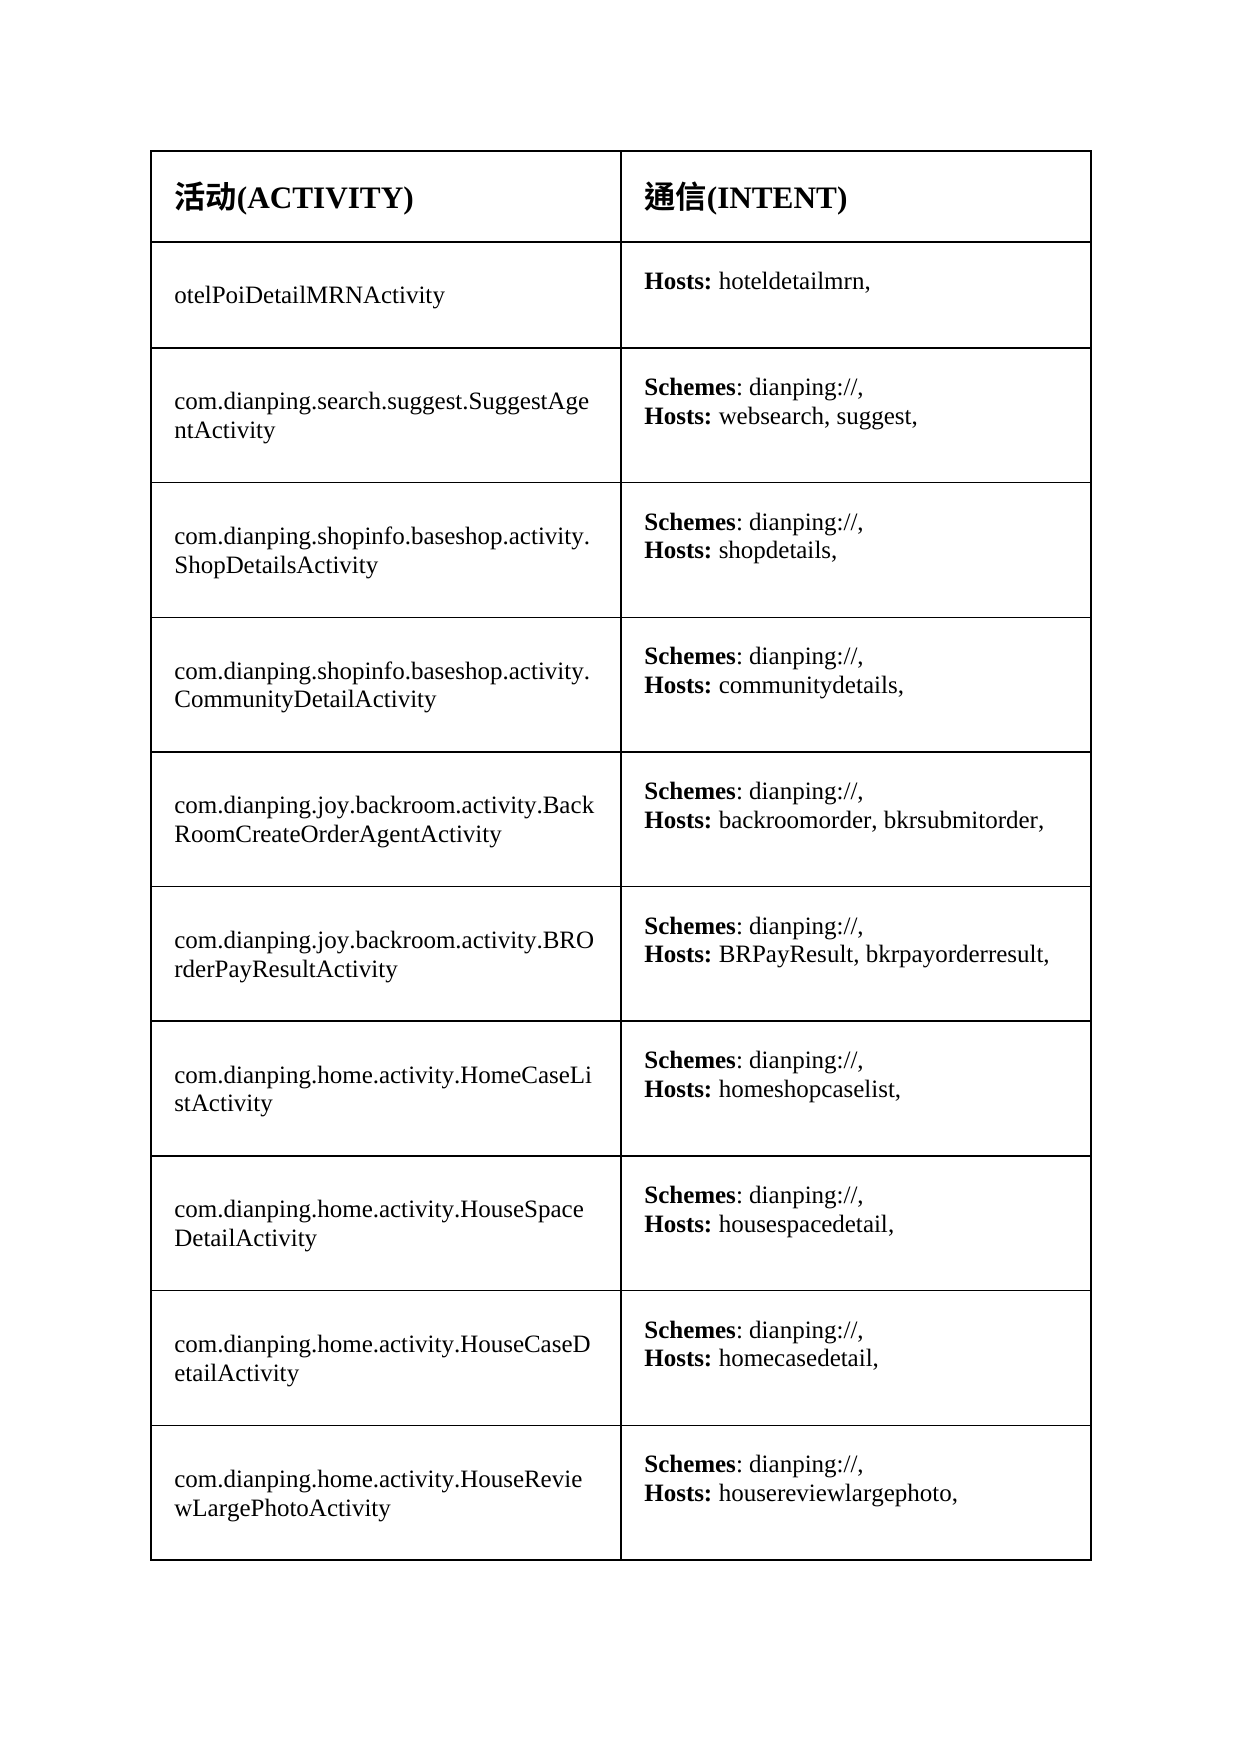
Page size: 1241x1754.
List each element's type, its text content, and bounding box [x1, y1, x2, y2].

table_header 活动(ACTIVITY) [152, 152, 620, 241]
table_header 通信(INTENT) [622, 152, 1090, 241]
table_cell com.dianping.search.suggest.SuggestAgentActivity [152, 349, 620, 482]
table_cell com.dianping.shopinfo.baseshop.activity.CommunityDetailActivity [152, 618, 620, 751]
table_cell Schemes: dianping://, Hosts: housereviewlargephoto, [622, 1426, 1090, 1559]
table_cell Schemes: dianping://, Hosts: shopdetails, [622, 483, 1090, 616]
table_cell com.dianping.joy.backroom.activity.BackRoomCreateOrderAgentActivity [152, 753, 620, 886]
table_cell com.dianping.home.activity.HouseCaseDetailActivity [152, 1291, 620, 1424]
table_cell Schemes: dianping://, Hosts: backroomorder, bkrsubmitorder, [622, 753, 1090, 886]
table_cell Schemes: dianping://, Hosts: websearch, suggest, [622, 349, 1090, 482]
table_cell Schemes: dianping://, Hosts: homecasedetail, [622, 1291, 1090, 1424]
table_cell Schemes: dianping://, Hosts: housespacedetail, [622, 1157, 1090, 1290]
table_cell com.dianping.home.activity.HouseSpaceDetailActivity [152, 1157, 620, 1290]
table_cell com.dianping.home.activity.HomeCaseListActivity [152, 1022, 620, 1155]
table_cell Schemes: dianping://, Hosts: homeshopcaselist, [622, 1022, 1090, 1155]
table_cell com.dianping.joy.backroom.activity.BROrderPayResultActivity [152, 887, 620, 1020]
table_cell Schemes: dianping://, Hosts: BRPayResult, bkrpayorderresult, [622, 887, 1090, 1020]
table_cell com.dianping.shopinfo.baseshop.activity.ShopDetailsActivity [152, 483, 620, 616]
table_cell com.dianping.home.activity.HouseReviewLargePhotoActivity [152, 1426, 620, 1559]
table_cell Schemes: dianping://, Hosts: communitydetails, [622, 618, 1090, 751]
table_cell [622, 243, 1090, 347]
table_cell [152, 243, 620, 347]
